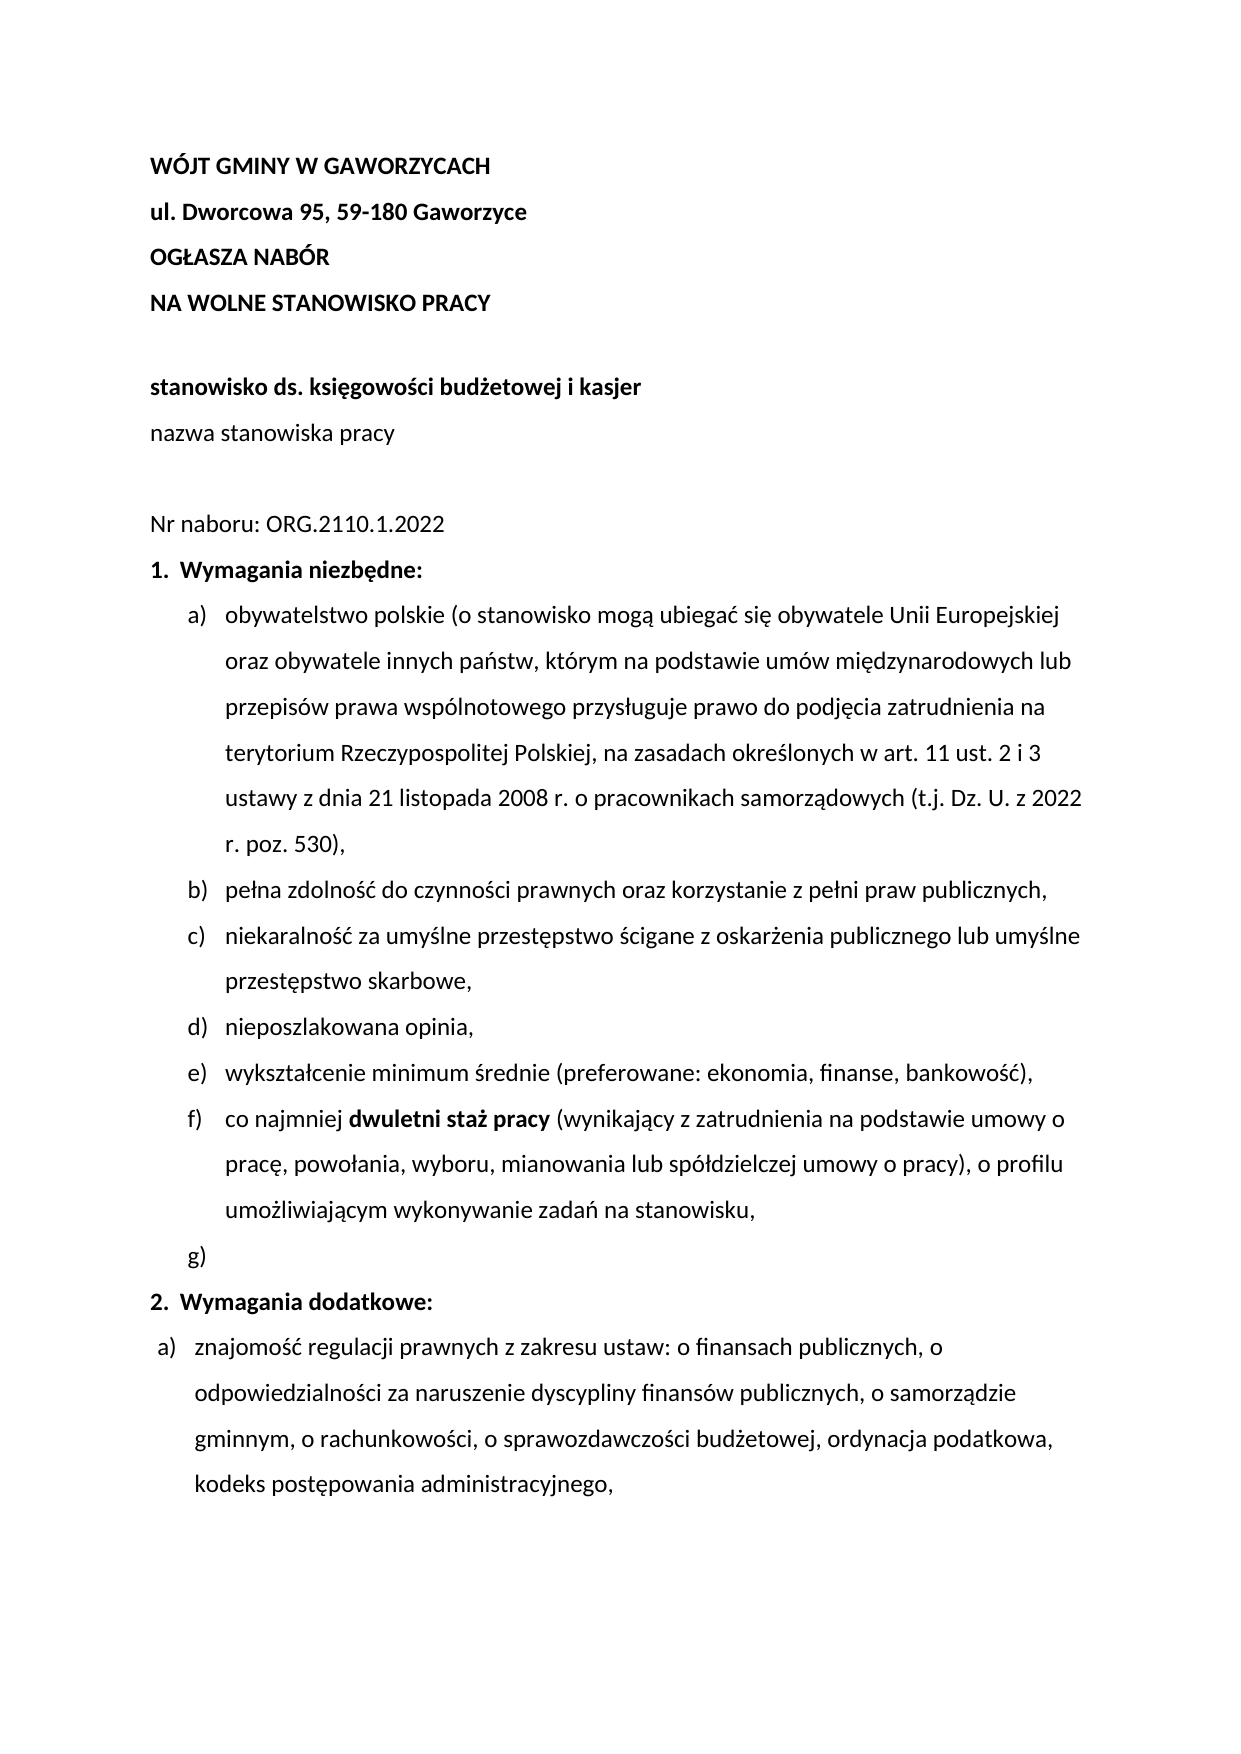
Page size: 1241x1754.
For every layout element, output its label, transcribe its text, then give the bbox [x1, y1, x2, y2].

list niekaralność za umyślne przestępstwo ścigane z oskarżenia publicznego lub umyślne przestępstwo skarbowe, [187, 920, 1090, 996]
list obywatelstwo polskie (o stanowisko mogą ubiegać się obywatele Unii Europejskiej oraz obywatele innych państw, którym na podstawie umów międzynarodowych lub przepisów prawa wspólnotowego przysługuje prawo do podjęcia zatrudnienia na terytorium Rzeczypospolitej Polskiej, na zasadach określonych w art. 11 ust. 2 i 3 ustawy z dnia 21 listopada 2008 r. o pracownikach samorządowych (t.j. Dz. U. z 2022 r. poz. 530), [187, 600, 1090, 859]
text OGŁASZA NABÓR [150, 241, 1090, 272]
list co najmniej dwuletni staż pracy (wynikający z zatrudnienia na podstawie umowy o pracę, powołania, wyboru, mianowania lub spółdzielczej umowy o pracy), o profilu umożliwiającym wykonywanie zadań na stanowisku, [187, 1103, 1090, 1225]
list wykształcenie minimum średnie (preferowane: ekonomia, finanse, bankowość), [187, 1057, 1090, 1087]
list znajomość regulacji prawnych z zakresu ustaw: o finansach publicznych, o odpowiedzialności za naruszenie dyscypliny finansów publicznych, o samorządzie gminnym, o rachunkowości, o sprawozdawczości budżetowej, ordynacja podatkowa, kodeks postępowania administracyjnego, [157, 1331, 1090, 1499]
text stanowisko ds. księgowości budżetowej i kasjer [150, 371, 1090, 402]
list nieposzlakowana opinia, [187, 1011, 1090, 1042]
text Nr naboru: ORG.2110.1.2022 [150, 508, 1090, 539]
text nazwa stanowiska pracy [150, 417, 1090, 447]
text WÓJT GMINY W GAWORZYCACH [150, 150, 1090, 181]
list Wymagania dodatkowe: [150, 1286, 1090, 1316]
list Wymagania niezbędne: [150, 554, 1090, 584]
text ul. Dworcowa 95, 59-180 Gaworzyce [150, 196, 1090, 226]
text NA WOLNE STANOWISKO PRACY [150, 287, 1090, 318]
list pełna zdolność do czynności prawnych oraz korzystanie z pełni praw publicznych, [187, 874, 1090, 904]
